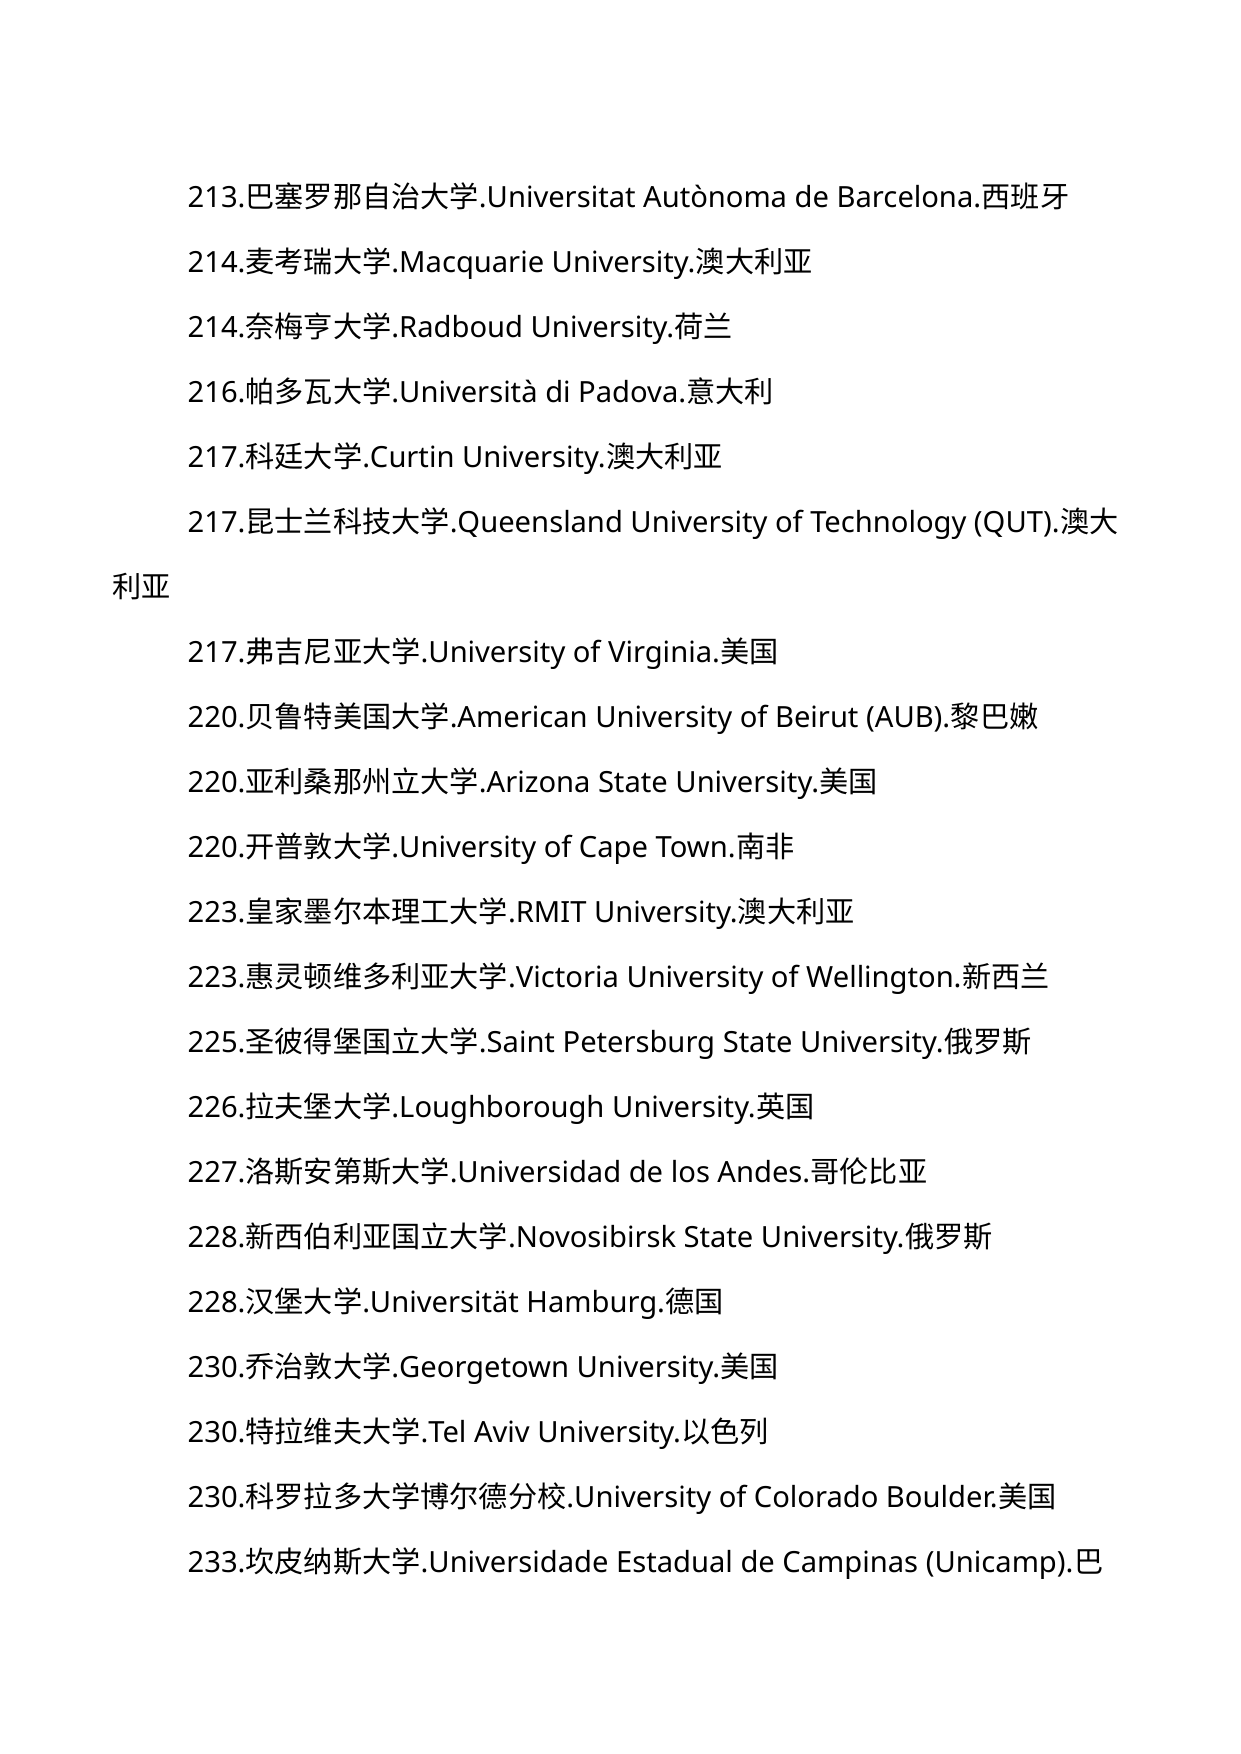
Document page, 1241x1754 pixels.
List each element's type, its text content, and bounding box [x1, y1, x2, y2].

text 223.惠灵顿维多利亚大学.Victoria University of Wellington.新西兰 [112, 942, 1128, 1007]
text 230.科罗拉多大学博尔德分校.University of Colorado Boulder.美国 [112, 1462, 1128, 1527]
text 225.圣彼得堡国立大学.Saint Petersburg State University.俄罗斯 [112, 1007, 1128, 1072]
text 220.亚利桑那州立大学.Arizona State University.美国 [112, 747, 1128, 812]
text 228.新西伯利亚国立大学.Novosibirsk State University.俄罗斯 [112, 1202, 1128, 1267]
text 216.帕多瓦大学.Università di Padova.意大利 [112, 357, 1128, 422]
text 214.奈梅亨大学.Radboud University.荷兰 [112, 292, 1128, 357]
text 217.昆士兰科技大学.Queensland University of Technology (QUT).澳大利亚 [112, 487, 1128, 617]
text 220.贝鲁特美国大学.American University of Beirut (AUB).黎巴嫩 [112, 682, 1128, 747]
text 223.皇家墨尔本理工大学.RMIT University.澳大利亚 [112, 877, 1128, 942]
text 214.麦考瑞大学.Macquarie University.澳大利亚 [112, 227, 1128, 292]
text 217.科廷大学.Curtin University.澳大利亚 [112, 422, 1128, 487]
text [112, 1527, 1128, 1592]
text 228.汉堡大学.Universität Hamburg.德国 [112, 1267, 1128, 1332]
text 217.弗吉尼亚大学.University of Virginia.美国 [112, 617, 1128, 682]
text 226.拉夫堡大学.Loughborough University.英国 [112, 1072, 1128, 1137]
text 230.乔治敦大学.Georgetown University.美国 [112, 1332, 1128, 1397]
text 230.特拉维夫大学.Tel Aviv University.以色列 [112, 1397, 1128, 1462]
text 213.巴塞罗那自治大学.Universitat Autònoma de Barcelona.西班牙 [112, 162, 1128, 227]
text 227.洛斯安第斯大学.Universidad de los Andes.哥伦比亚 [112, 1137, 1128, 1202]
text 220.开普敦大学.University of Cape Town.南非 [112, 812, 1128, 877]
